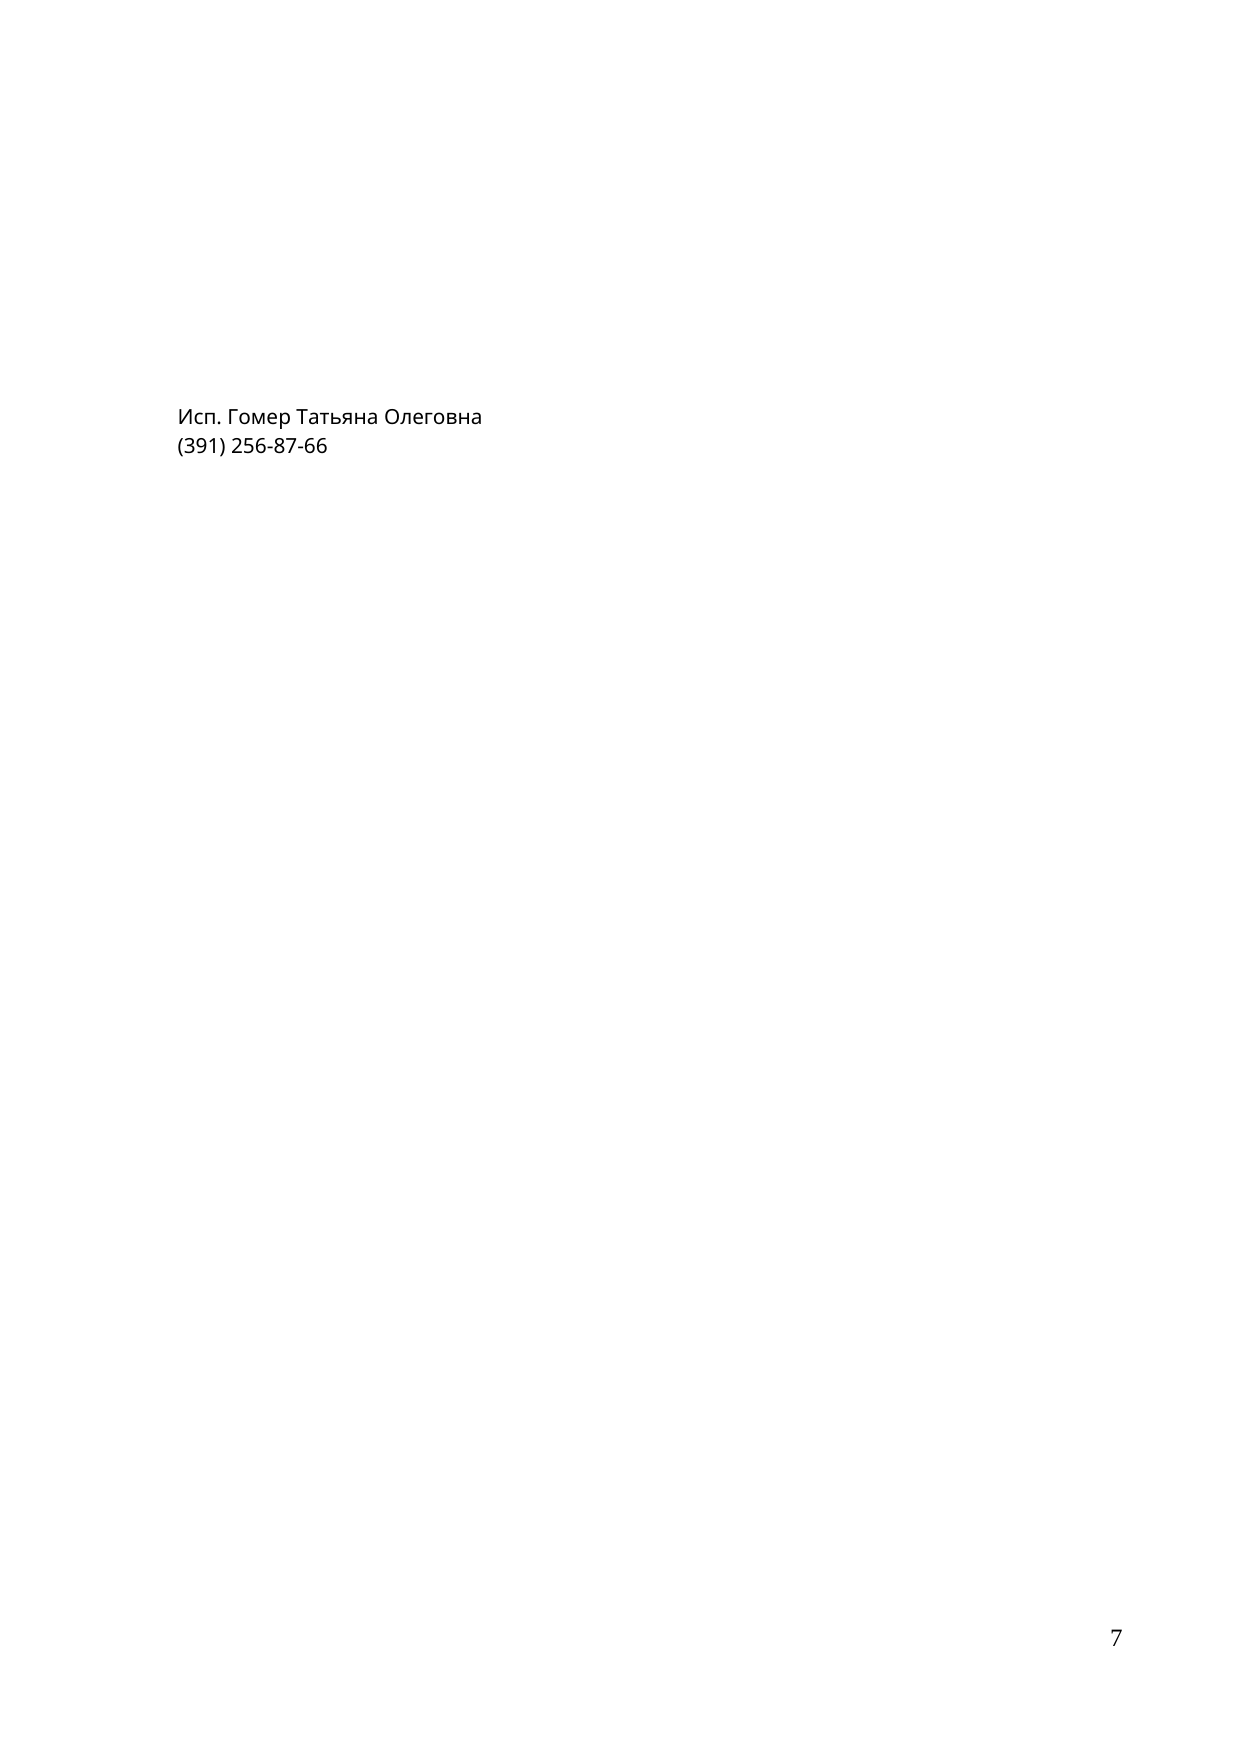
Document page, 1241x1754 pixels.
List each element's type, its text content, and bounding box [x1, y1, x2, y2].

text Исп. Гомер Татьяна Олеговна (391) 256-87-66 [177, 402, 1122, 459]
